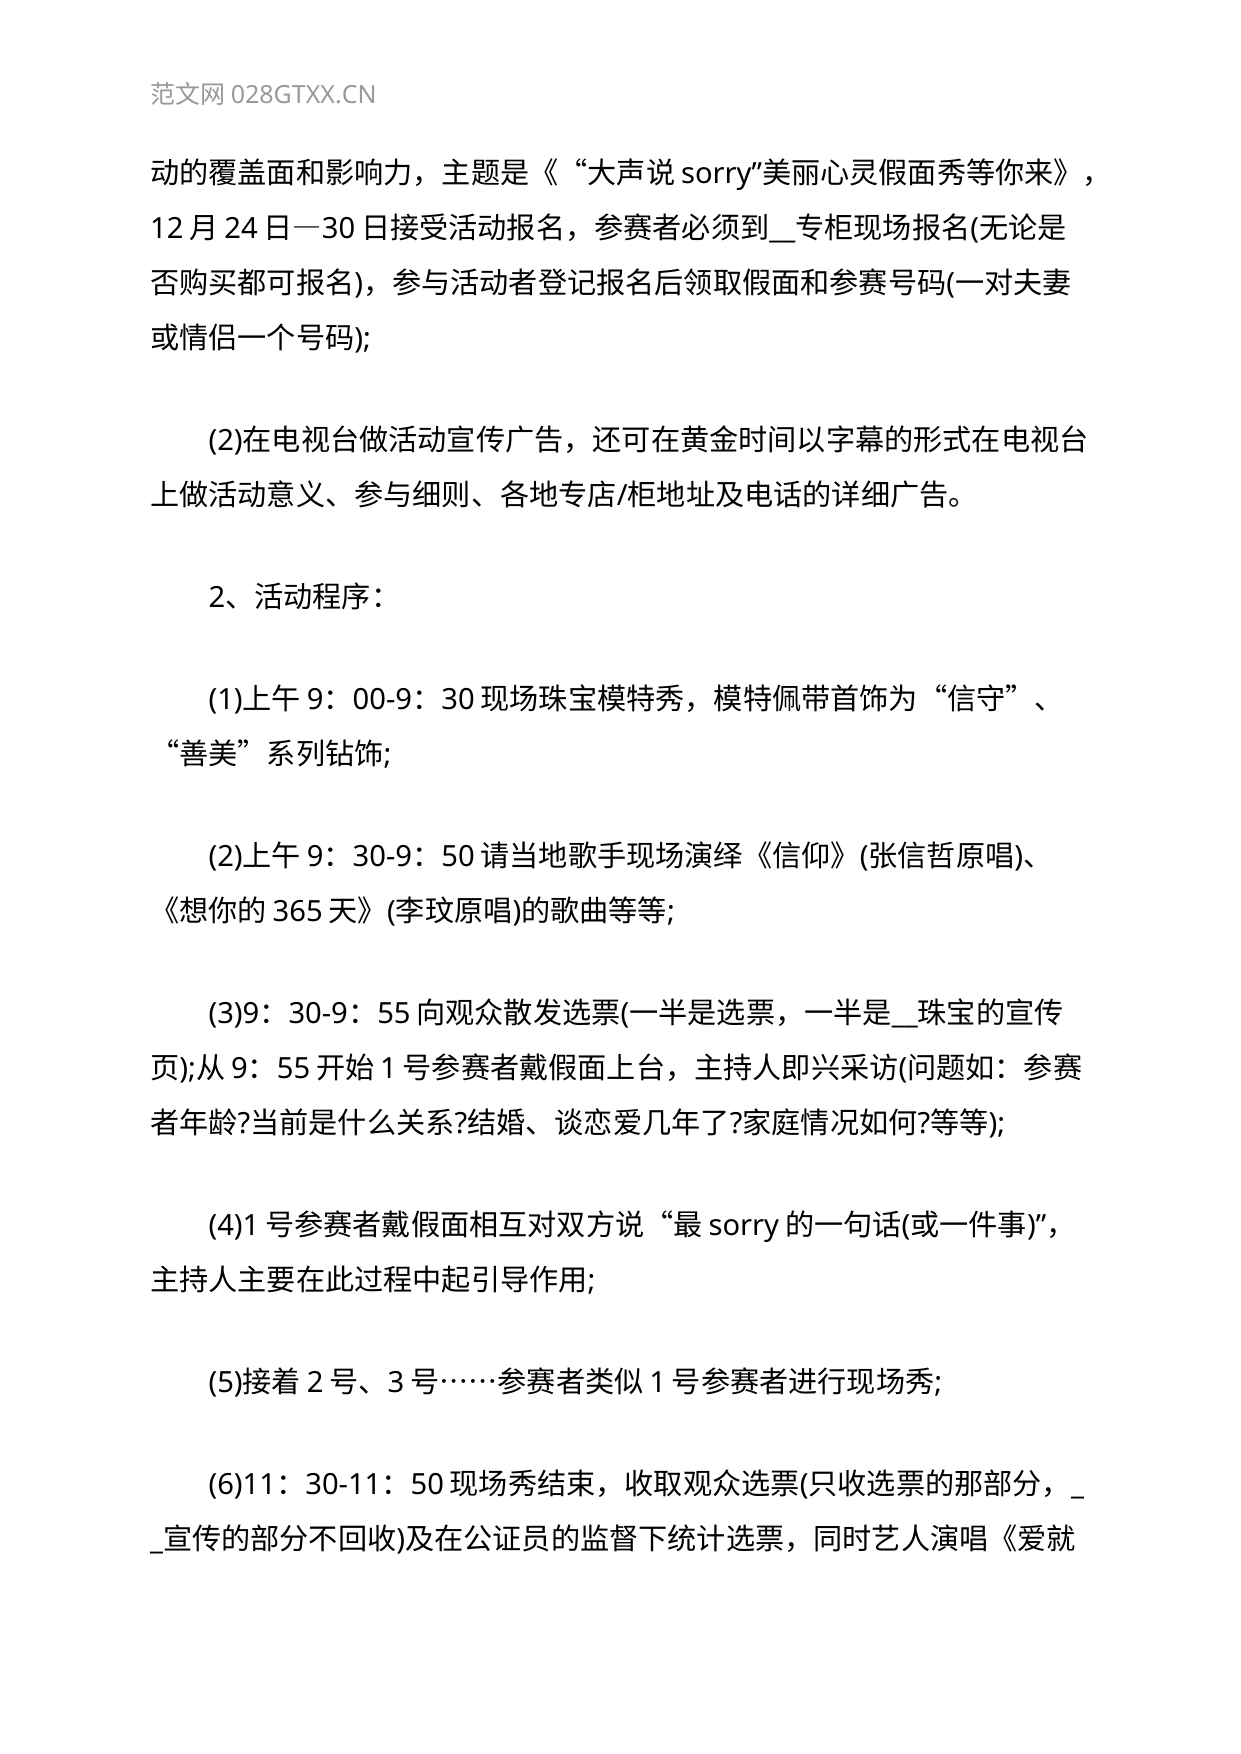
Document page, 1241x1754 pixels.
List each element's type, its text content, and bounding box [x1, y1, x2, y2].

text (2)在电视台做活动宣传广告，还可在黄金时间以字幕的形式在电视台上做活动意义、参与细则、各地专店/柜地址及电话的详细广告。 [150, 417, 1090, 514]
text 2、活动程序： [150, 574, 1090, 616]
text (3)9：30-9：55向观众散发选票(一半是选票，一半是__珠宝的宣传页);从9：55开始1号参赛者戴假面上台，主持人即兴采访(问题如：参赛者年龄?当前是什么关系?结婚、谈恋爱几年了?家庭情况如何?等等); [150, 990, 1090, 1142]
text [150, 1461, 1090, 1558]
text (2)上午9：30-9：50请当地歌手现场演绎《信仰》(张信哲原唱)、《想你的365天》(李玟原唱)的歌曲等等; [150, 833, 1090, 930]
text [150, 150, 1090, 357]
text (1)上午9：00-9：30现场珠宝模特秀，模特佩带首饰为“信守”、“善美”系列钻饰; [150, 676, 1090, 773]
text (5)接着2号、3号……参赛者类似1号参赛者进行现场秀; [150, 1359, 1090, 1401]
text (4)1号参赛者戴假面相互对双方说“最sorry的一句话(或一件事)”，主持人主要在此过程中起引导作用; [150, 1202, 1090, 1299]
